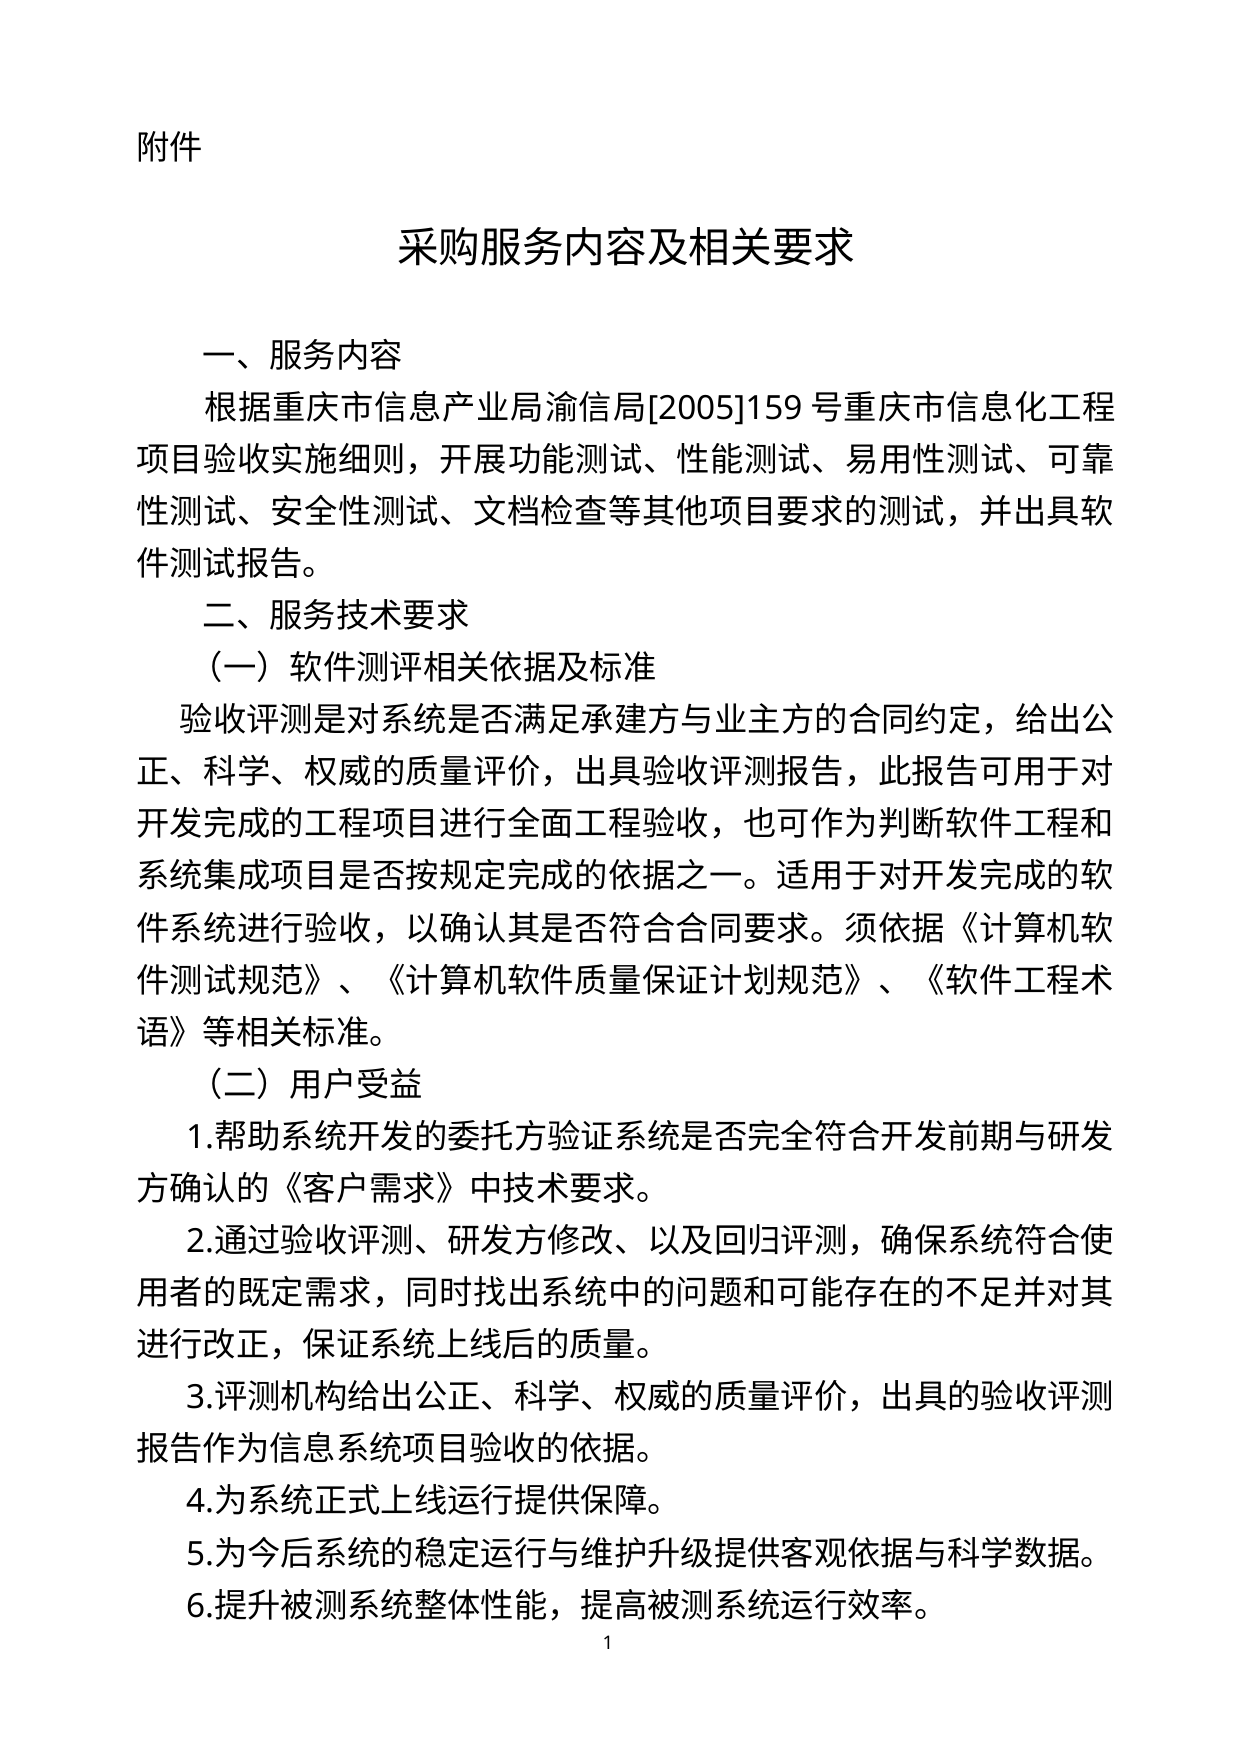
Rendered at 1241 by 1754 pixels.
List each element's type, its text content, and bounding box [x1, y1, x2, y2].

text 5.为今后系统的稳定运行与维护升级提供客观依据与科学数据。 [136, 1523, 1116, 1575]
list 二、服务技术要求 [136, 586, 1116, 638]
text 6.提升被测系统整体性能，提高被测系统运行效率。 [136, 1575, 1116, 1627]
list 一、服务内容 [136, 325, 1116, 377]
text 4.为系统正式上线运行提供保障。 [136, 1471, 1116, 1523]
text 采购服务内容及相关要求 [136, 221, 1116, 273]
list （一）软件测评相关依据及标准 [189, 638, 1116, 690]
text 2.通过验收评测、研发方修改、以及回归评测，确保系统符合使用者的既定需求，同时找出系统中的问题和可能存在的不足并对其进行改正，保证系统上线后的质量。 [136, 1211, 1116, 1367]
text 验收评测是对系统是否满足承建方与业主方的合同约定，给出公正、科学、权威的质量评价，出具验收评测报告，此报告可用于对开发完成的工程项目进行全面工程验收，也可作为判断软件工程和系统集成项目是否按规定完成的依据之一。适用于对开发完成的软件系统进行验收，以确认其是否符合合同要求。须依据《计算机软件测试规范》、《计算机软件质量保证计划规范》、《软件工程术语》等相关标准。 [136, 690, 1116, 1054]
list （二）用户受益 [189, 1054, 1116, 1107]
list 根据重庆市信息产业局渝信局[2005]159号重庆市信息化工程项目验收实施细则，开展功能测试、性能测试、易用性测试、可靠性测试、安全性测试、文档检查等其他项目要求的测试，并出具软件测试报告。 [136, 377, 1116, 482]
text 3.评测机构给出公正、科学、权威的质量评价，出具的验收评测报告作为信息系统项目验收的依据。 [136, 1367, 1116, 1471]
list 根据重庆市信息产业局渝信局[2005]159号重庆市信息化工程项目验收实施细则，开展功能测试、性能测试、易用性测试、可靠性测试、安全性测试、文档检查等其他项目要求的测试，并出具软件测试报告。 [136, 534, 1116, 586]
text 1.帮助系统开发的委托方验证系统是否完全符合开发前期与研发方确认的《客户需求》中技术要求。 [136, 1107, 1116, 1211]
text 附件 [136, 118, 1116, 170]
